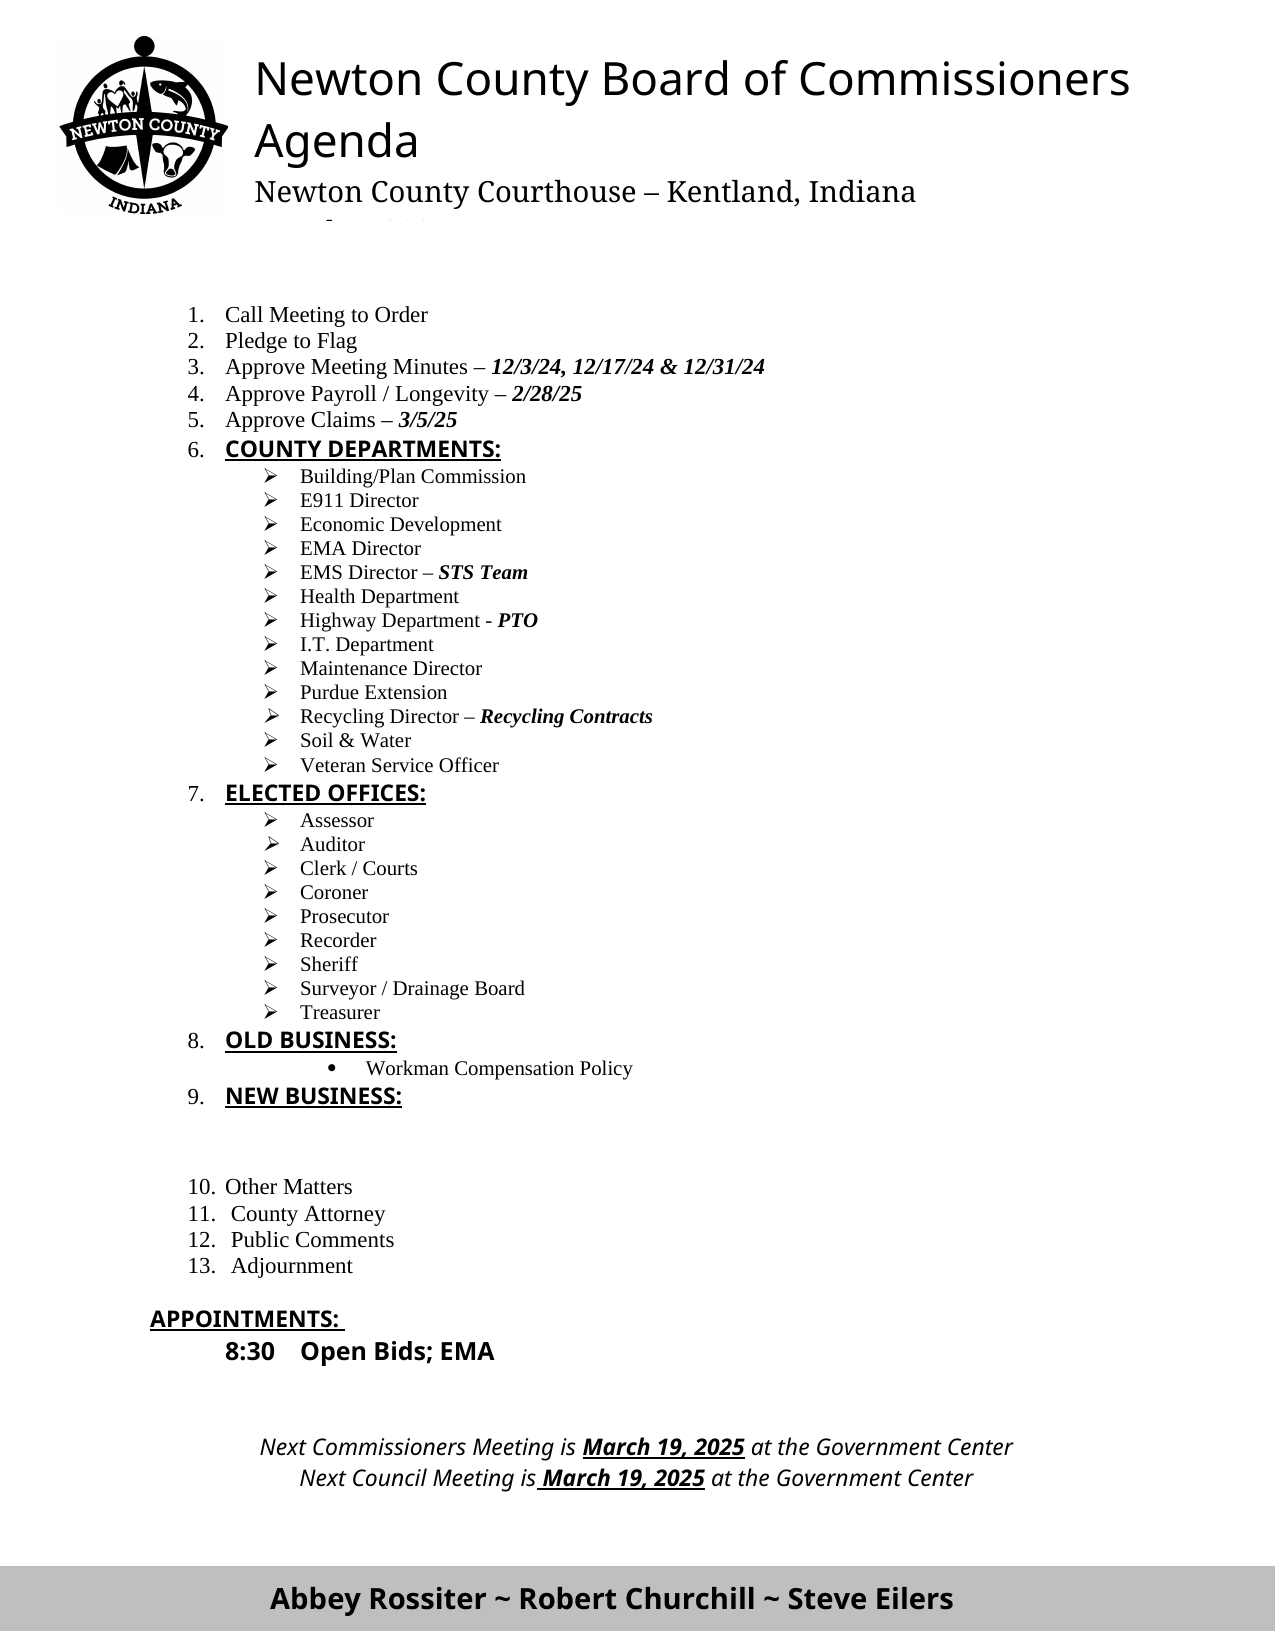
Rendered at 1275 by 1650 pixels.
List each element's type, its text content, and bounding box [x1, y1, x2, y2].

list Purdue Extension [262, 680, 1125, 704]
list Economic Development [262, 512, 1125, 536]
list Soil & Water [262, 728, 1125, 752]
list Adjournment [187, 1252, 1125, 1279]
list Approve Claims – 3/5/25 [187, 406, 1125, 432]
list EMS Director – STS Team [262, 560, 1125, 584]
list Prosecutor [262, 904, 1125, 928]
list Call Meeting to Order [187, 301, 1125, 327]
list Other Matters [187, 1173, 1125, 1200]
list Recycling Director – Recycling Contracts [262, 704, 1125, 728]
list I.T. Department [262, 632, 1125, 656]
list Highway Department - PTO [262, 608, 1125, 632]
list Workman Compensation Policy [328, 1056, 1125, 1080]
list NEW BUSINESS: [187, 1080, 1125, 1111]
list E911 Director [262, 488, 1125, 512]
text Next Council Meeting is March 19, 2025 at the Government Center [150, 1462, 1125, 1493]
list ELECTED OFFICES: [187, 777, 1125, 808]
list County Attorney [187, 1200, 1125, 1226]
list Recorder [262, 928, 1125, 952]
list Assessor [262, 808, 1125, 832]
list Treasurer [262, 1000, 1125, 1024]
list Building/Plan Commission [262, 464, 1125, 488]
text Next Commissioners Meeting is March 19, 2025 at the Government Center [150, 1431, 1125, 1462]
list COUNTY DEPARTMENTS: [187, 432, 1125, 464]
list Sheriff [262, 952, 1125, 976]
list Clerk / Courts [262, 856, 1125, 880]
list Health Department [262, 584, 1125, 608]
list Surveyor / Drainage Board [262, 976, 1125, 1000]
text 8:30 Open Bids; EMA [150, 1334, 1125, 1368]
list Coroner [262, 880, 1125, 904]
list Veteran Service Officer [262, 752, 1125, 777]
list Pledge to Flag [187, 327, 1125, 353]
text APPOINTMENTS: [150, 1303, 1125, 1334]
picture [59, 36, 229, 214]
list EMA Director [262, 536, 1125, 560]
list OLD BUSINESS: [187, 1024, 1125, 1056]
list Maintenance Director [262, 656, 1125, 680]
list Approve Meeting Minutes – 12/3/24, 12/17/24 & 12/31/24 [187, 353, 1125, 380]
list Public Comments [187, 1226, 1125, 1252]
list Auditor [262, 832, 1125, 856]
list Approve Payroll / Longevity – 2/28/25 [187, 380, 1125, 406]
